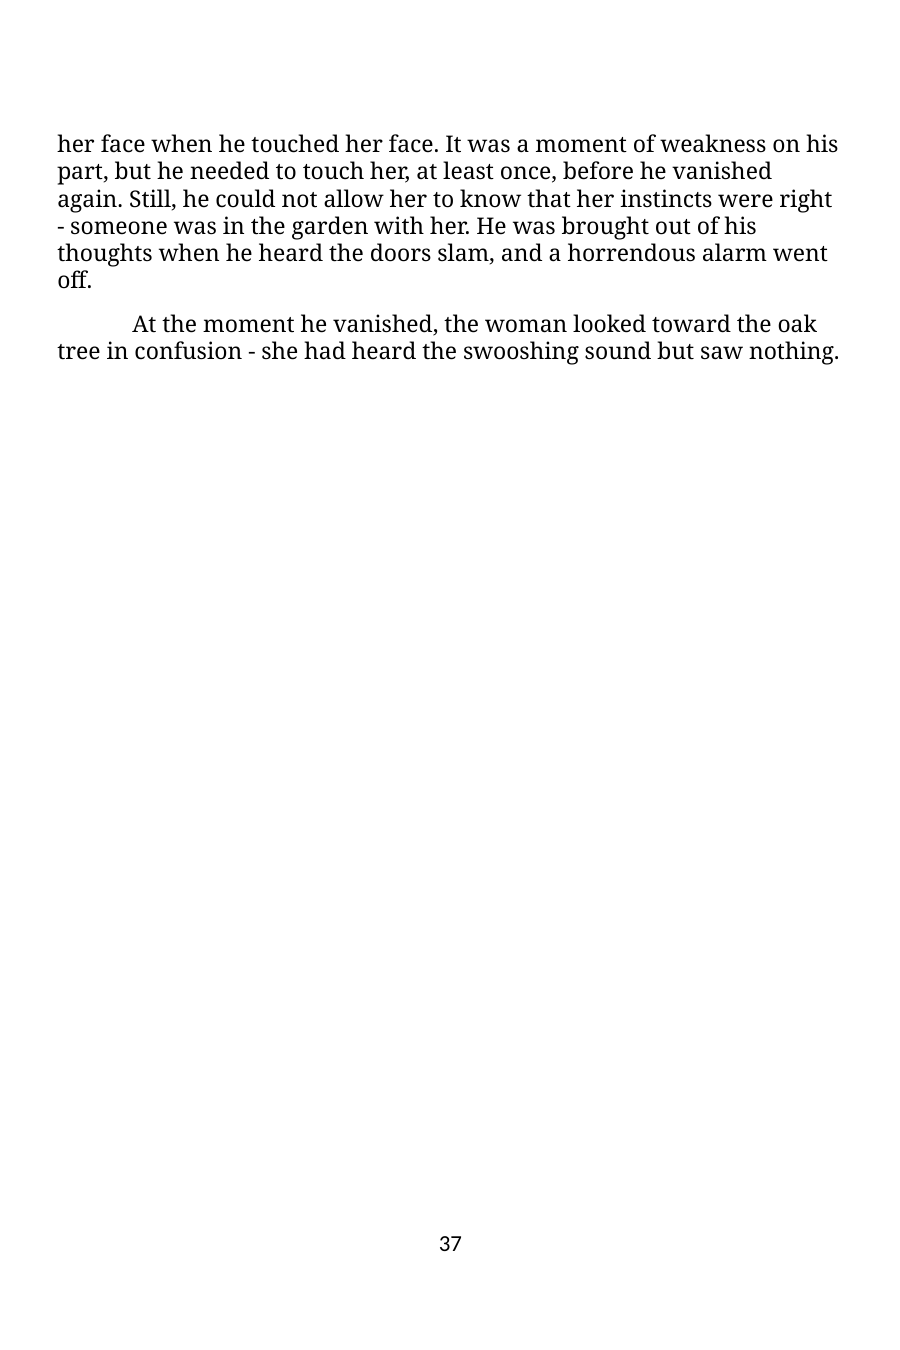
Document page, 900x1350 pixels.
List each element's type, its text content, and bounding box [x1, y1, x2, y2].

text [57, 131, 843, 294]
text At the moment he vanished, the woman looked toward the oak tree in confusion - she had heard the swooshing sound but saw nothing. [57, 310, 843, 364]
